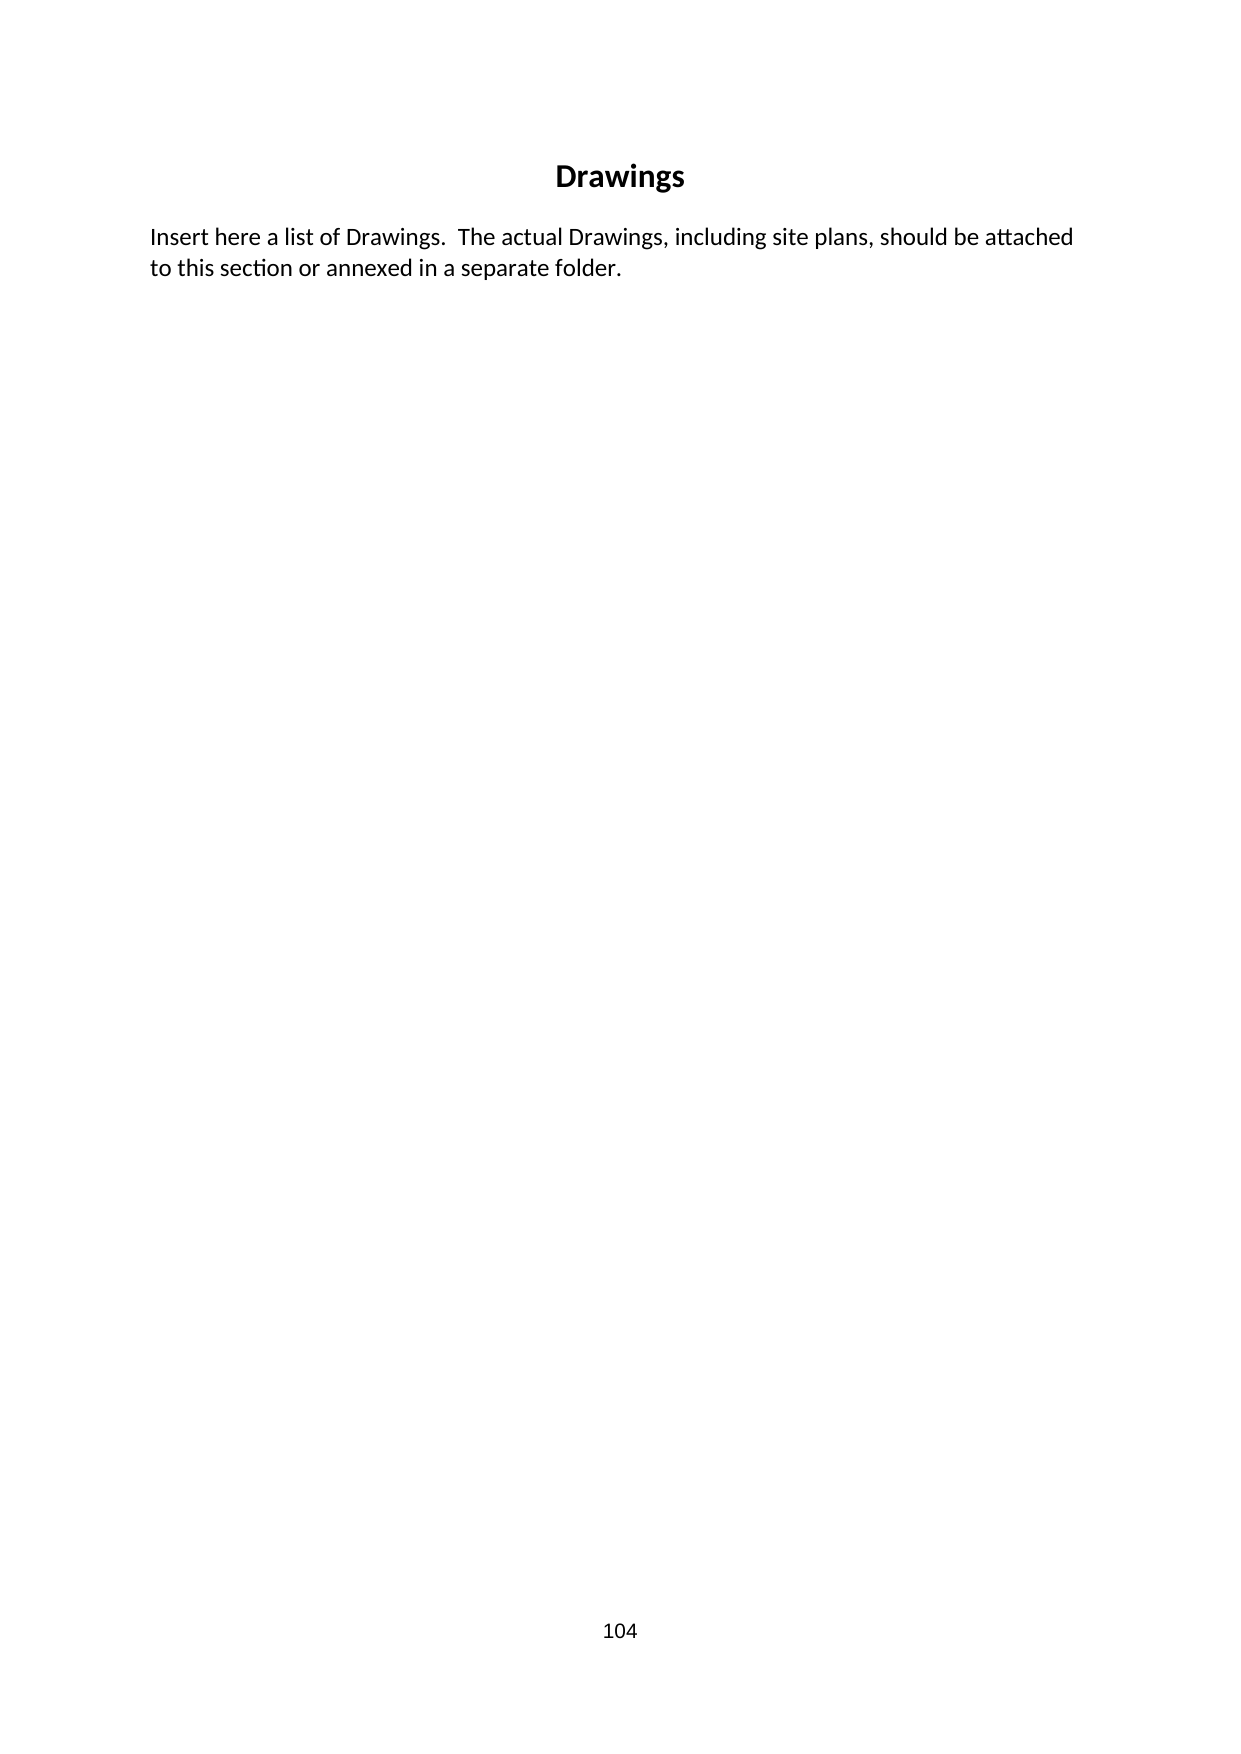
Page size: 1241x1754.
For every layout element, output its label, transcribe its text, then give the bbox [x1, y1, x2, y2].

text Drawings [150, 155, 1090, 196]
text Insert here a list of Drawings. The actual Drawings, including site plans, should be attached to this section or annexed in a separate folder. [150, 221, 1090, 282]
